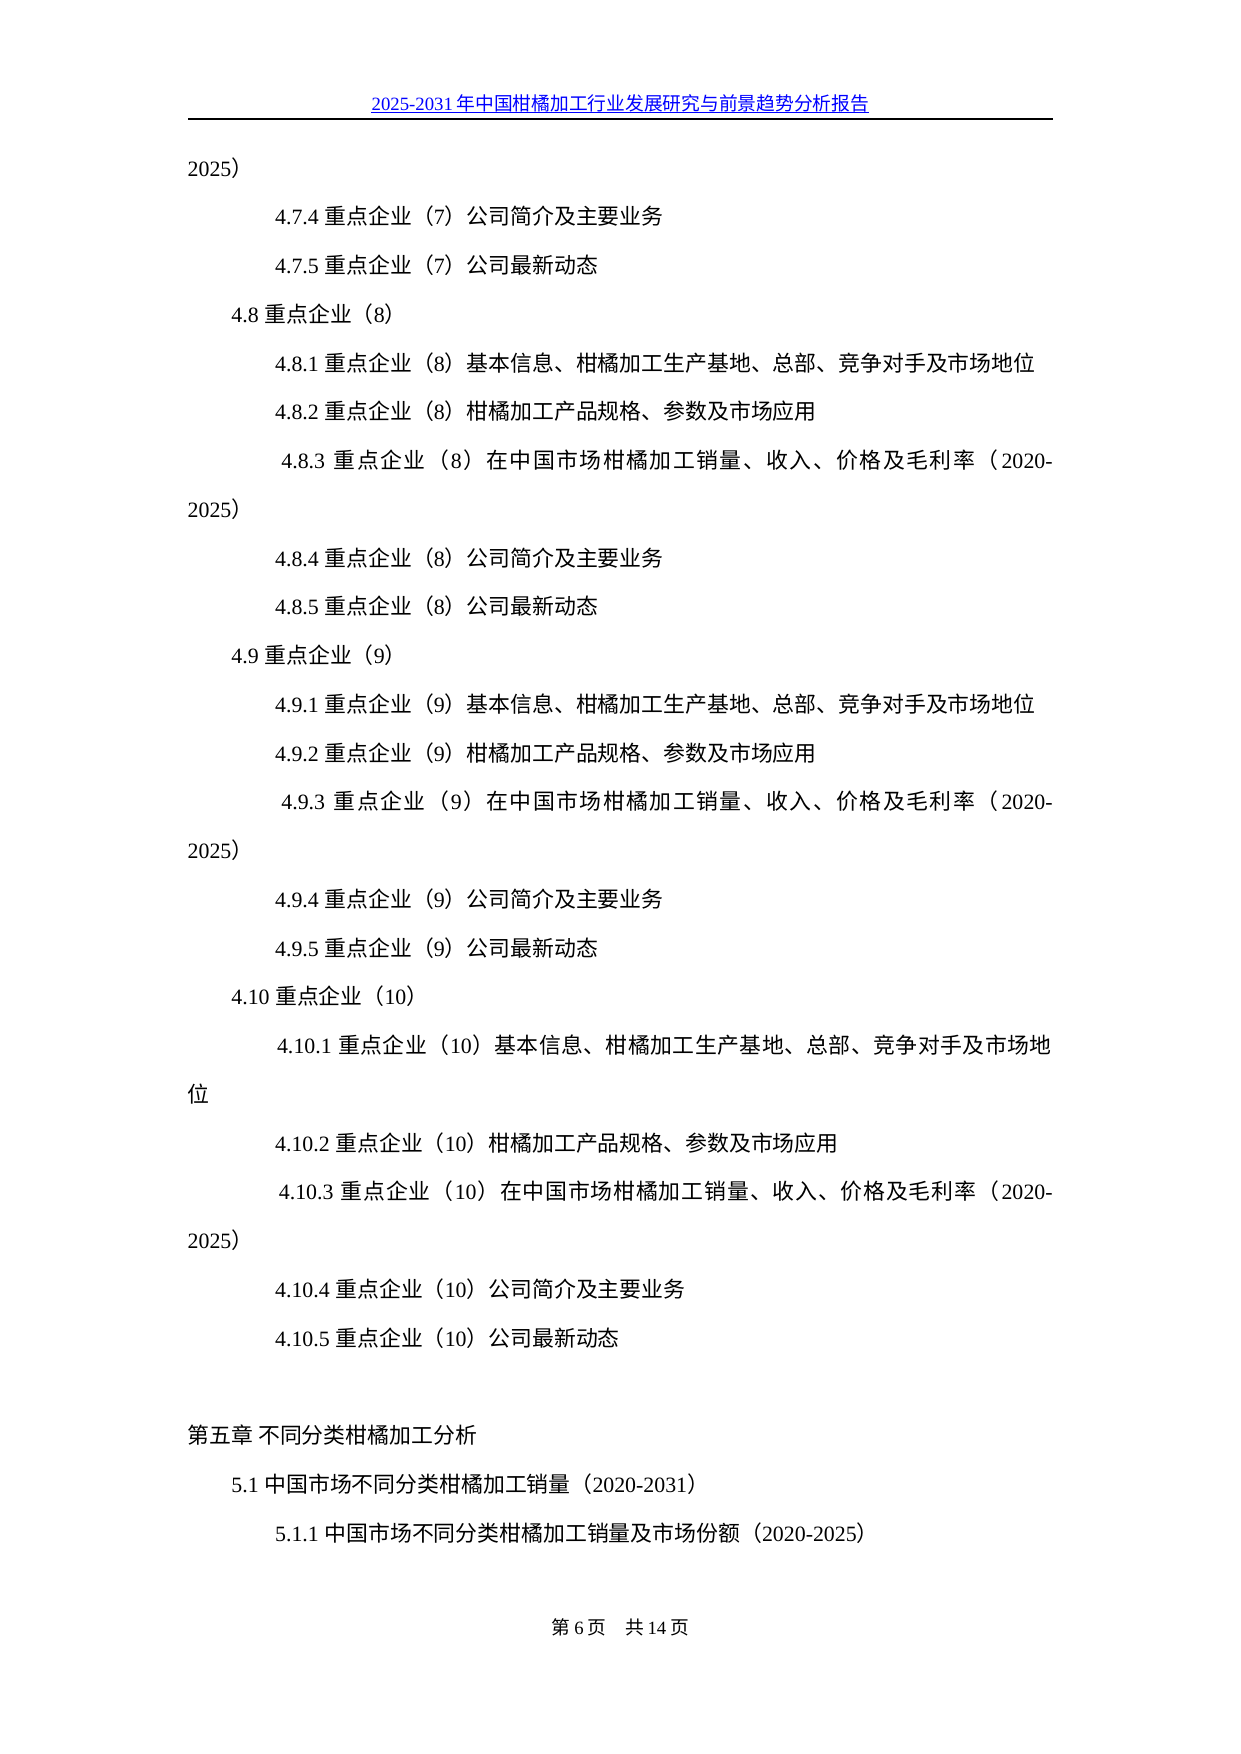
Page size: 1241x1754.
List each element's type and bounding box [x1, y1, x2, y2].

text [187, 150, 1053, 1548]
